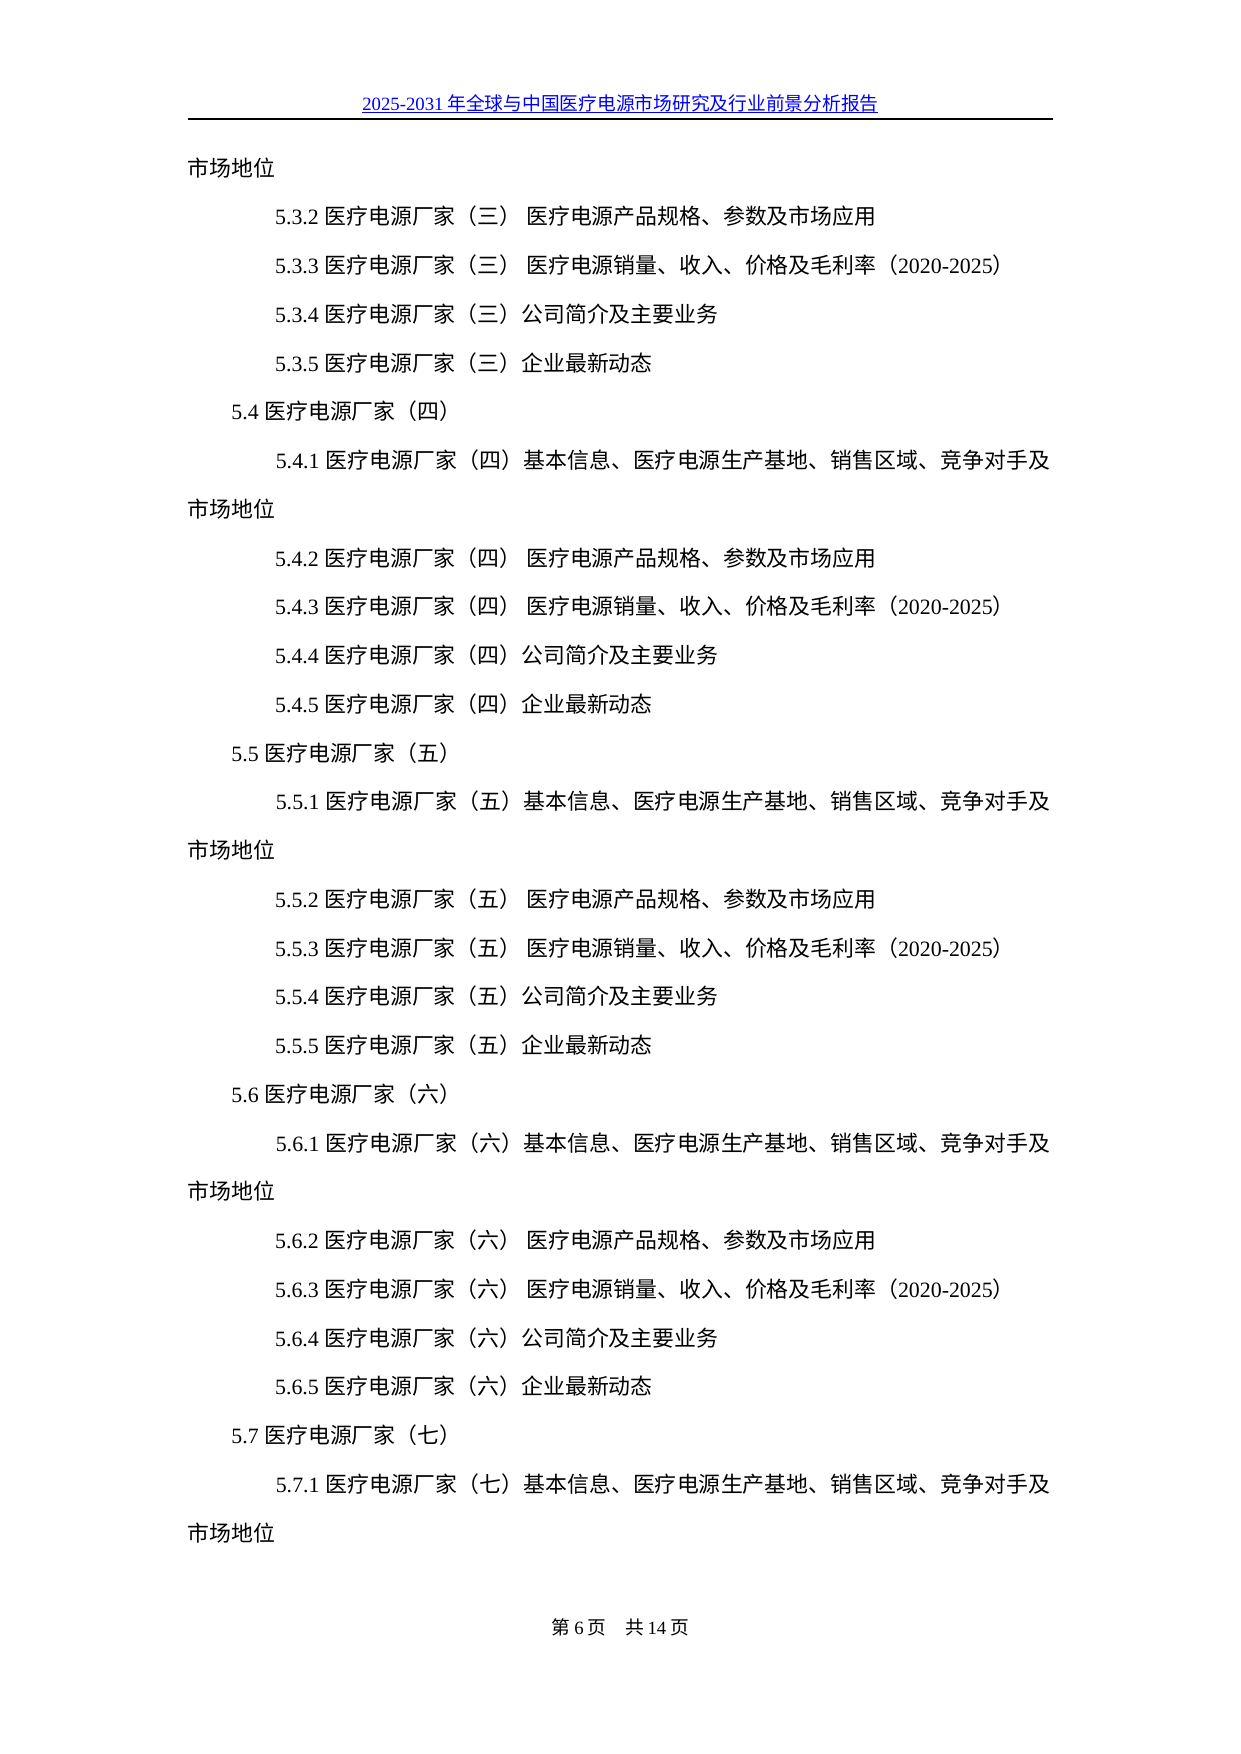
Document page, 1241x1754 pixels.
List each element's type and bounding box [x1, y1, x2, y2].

text [187, 150, 1053, 1548]
